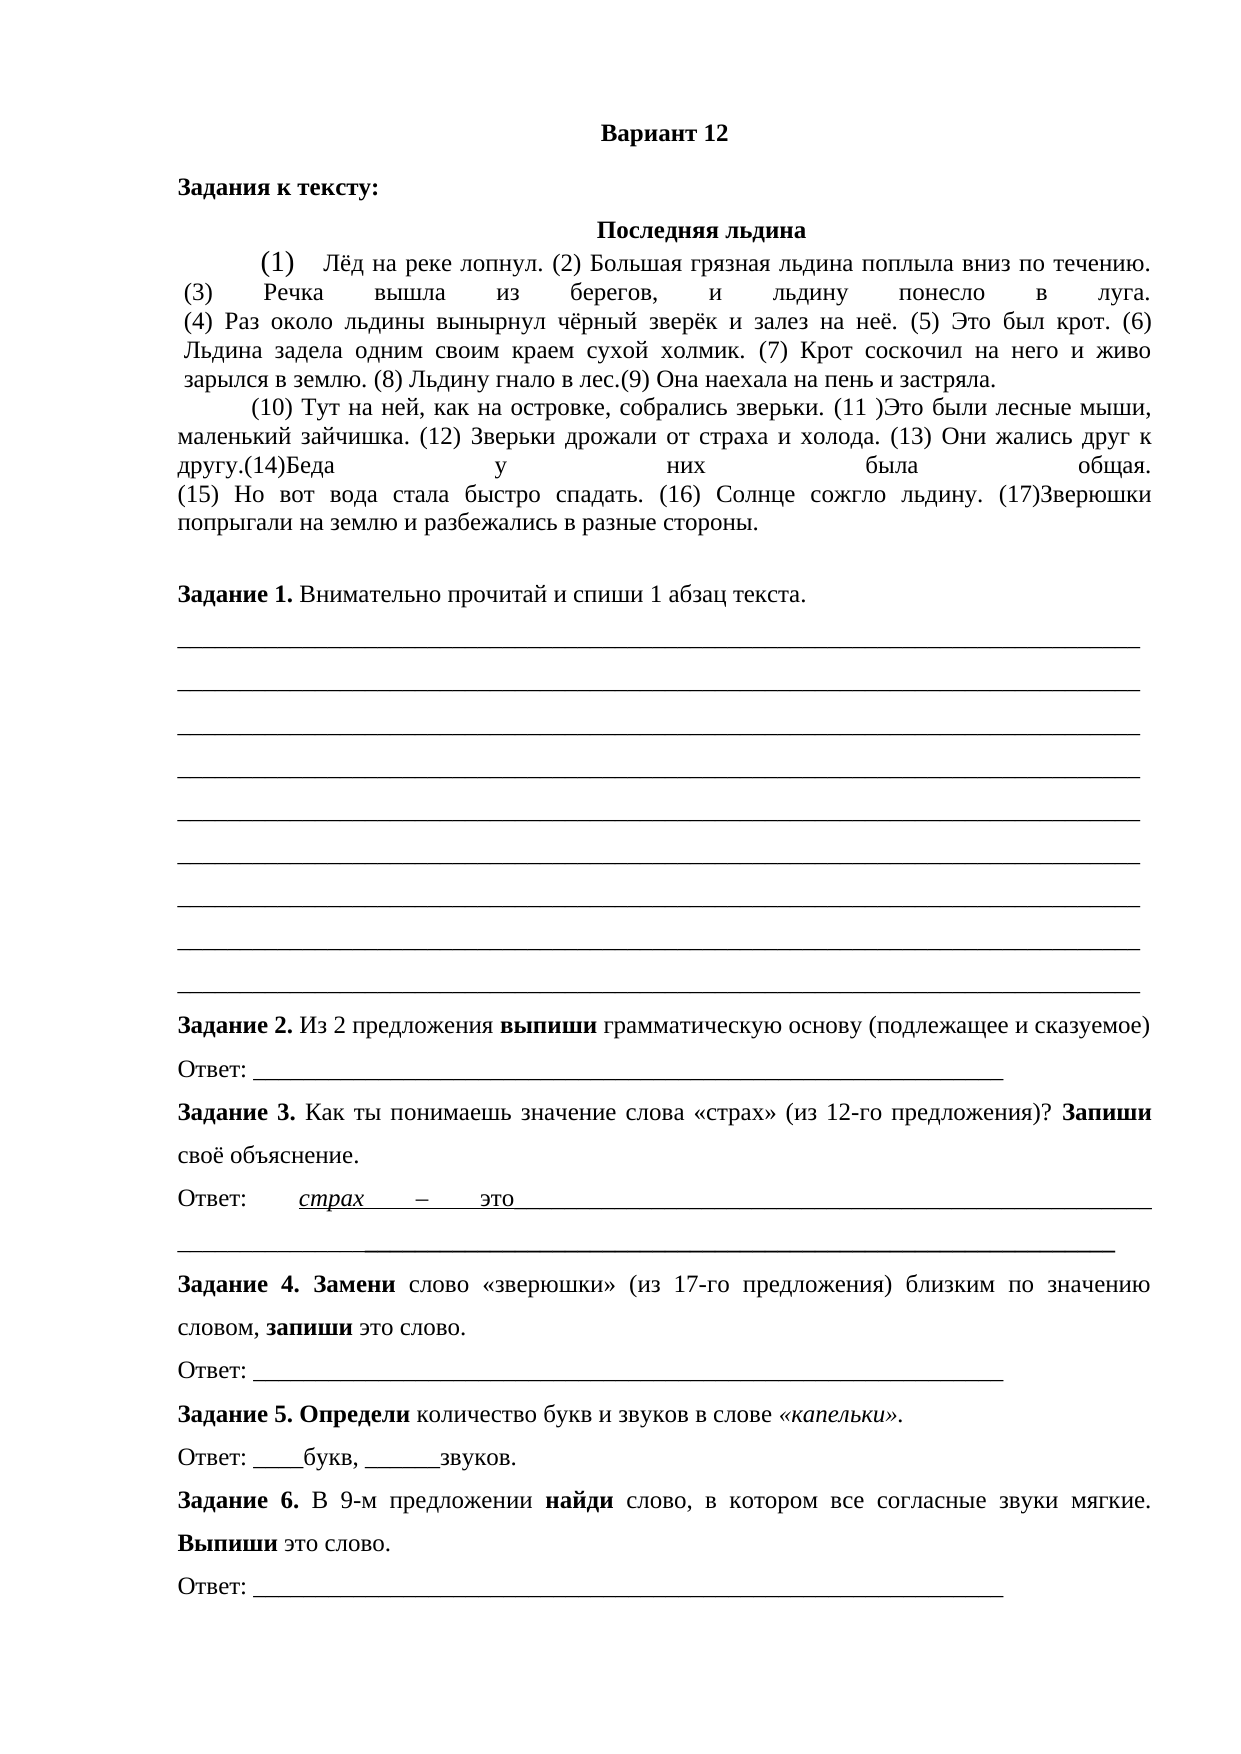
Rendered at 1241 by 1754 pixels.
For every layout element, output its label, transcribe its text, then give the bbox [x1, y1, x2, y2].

text Задание 5. Определи количество букв и звуков в слове «капельки». [177, 1399, 1152, 1427]
text _____________________________________________________________________________________________________________________________________________________________________________________________________________________________________________________________________________________________________________________________________________________________________________________________________________________________________________________________________________________________________________________________________________________________________________________________________________________________________________________________________________________________________________________ [177, 622, 1152, 996]
text Ответ: ____букв, ______звуков. [177, 1442, 1152, 1471]
text Задания к тексту: [177, 172, 1152, 201]
text (1) Лёд на реке лопнул. (2) Большая грязная льдина поплыла вниз по течению. (3) Речка вышла из берегов, и льдину понесло в луга. (4) Раз около льдины вынырнул чёрный зверёк и залез на неё. (5) Это был крот. (6) Льдина задела одним своим краем сухой холмик. (7) Крот соскочил на него и живо зарылся в землю. (8) Льдину гнало в лес.(9) Она наехала на пень и застряла. [183, 244, 1152, 392]
text Задание 6. В 9-м предложении найди слово, в котором все согласные звуки мягкие. Выпиши это слово. [177, 1485, 1152, 1557]
text Последняя льдина [177, 215, 1152, 244]
text Ответ: страх – это___________________________________________________ ___________________________________________________________________________ [177, 1183, 1152, 1255]
text Задание 1. Внимательно прочитай и спиши 1 абзац текста. [177, 579, 1152, 608]
text Вариант 12 [177, 118, 1152, 147]
text Ответ: ____________________________________________________________ [177, 1054, 1152, 1082]
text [177, 1571, 1152, 1600]
text Задание 3. Как ты понимаешь значение слова «страх» (из 12-го предложения)? Запиши своё объяснение. [177, 1097, 1152, 1169]
text Задание 2. Из 2 предложения выпиши грамматическую основу (подлежащее и сказуемое) [177, 1011, 1152, 1039]
text (10) Тут на ней, как на островке, собрались зверьки. (11 )Это были лесные мыши, маленький зайчишка. (12) Зверьки дрожали от страха и холода. (13) Они жались друг к другу.(14)Беда у них была общая. (15) Но вот вода стала быстро спадать. (16) Солнце сожгло льдину. (17)Зверюшки попрыгали на землю и разбежались в разные стороны. [177, 392, 1152, 536]
text Ответ: ____________________________________________________________ [177, 1356, 1152, 1384]
text Задание 4. Замени слово «зверюшки» (из 17-го предложения) близким по значению словом, запиши это слово. [177, 1269, 1152, 1341]
